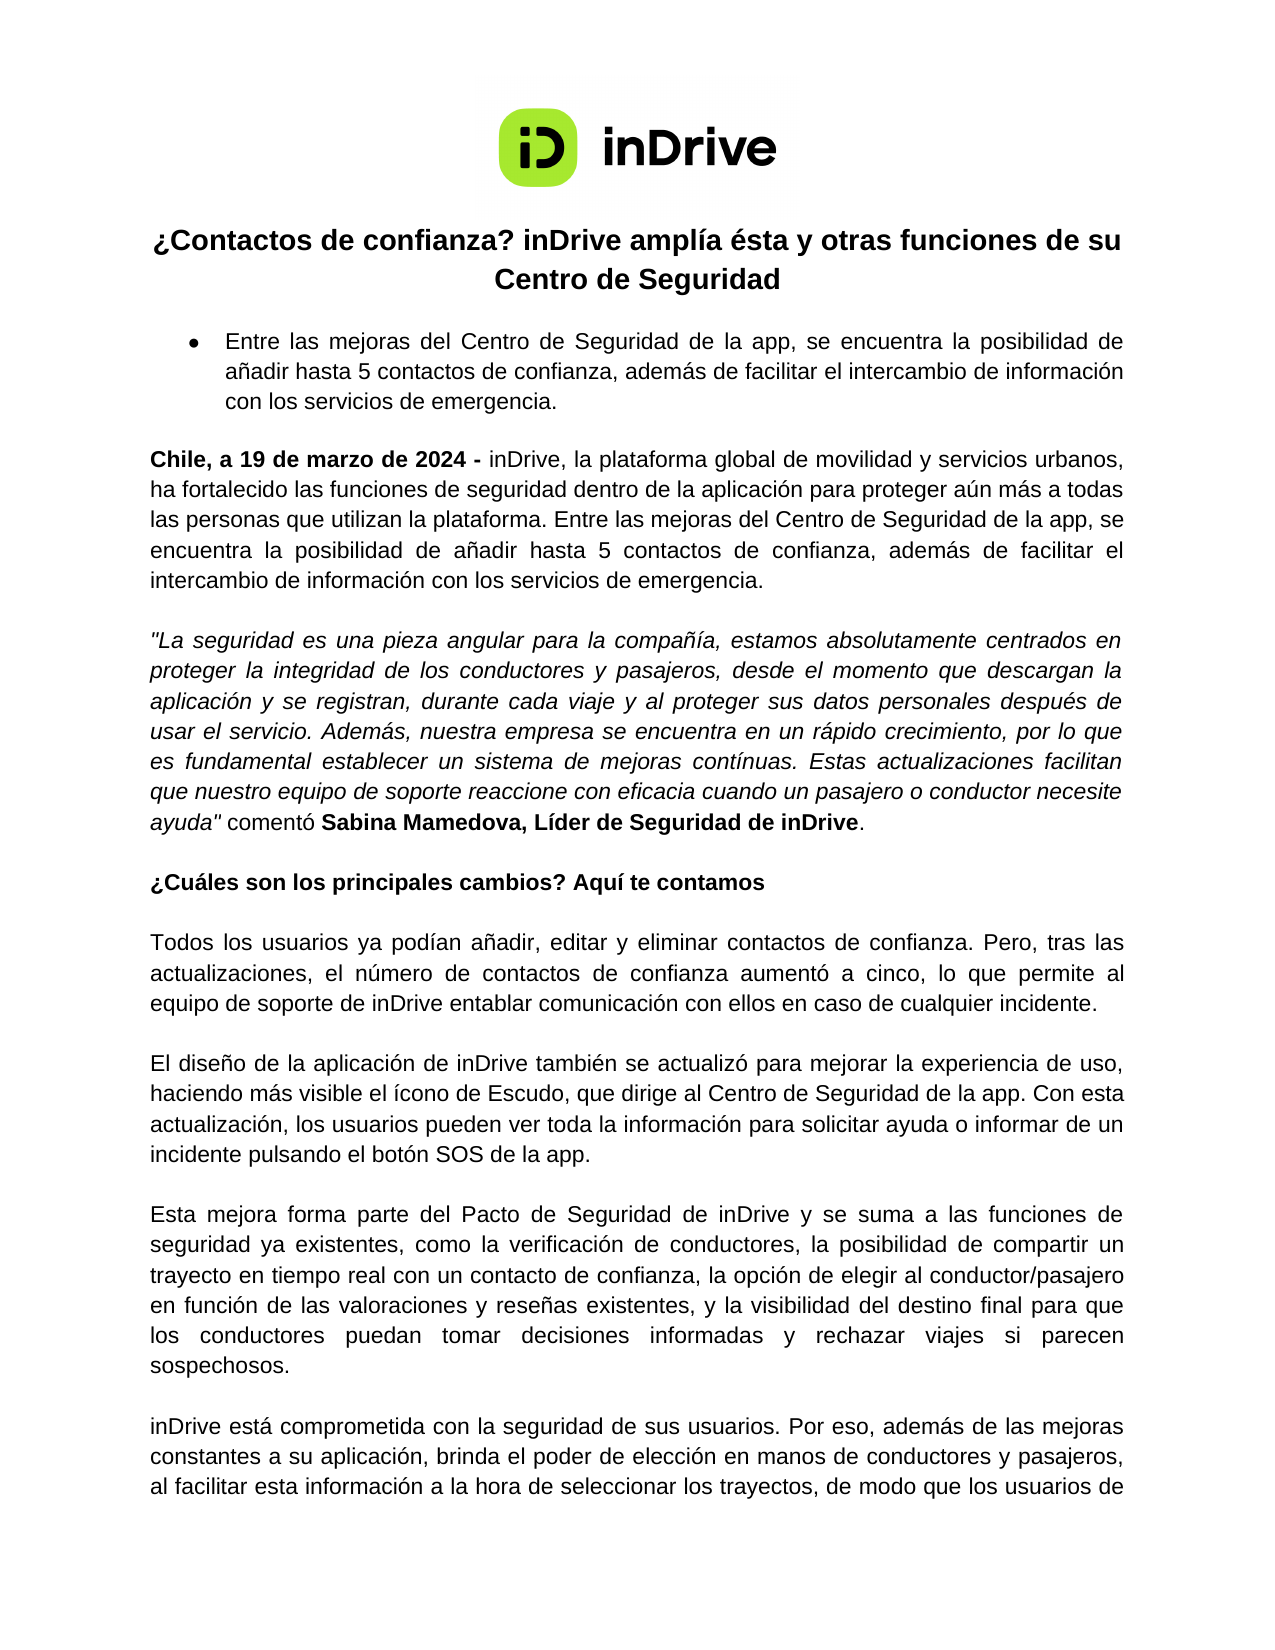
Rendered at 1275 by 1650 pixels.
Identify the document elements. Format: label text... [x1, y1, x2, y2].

text Chile, a 19 de marzo de 2024 - inDrive, la plataforma global de movilidad y servicios urbanos, ha fortalecido las funciones de seguridad dentro de la aplicación para proteger aún más a todas las personas que utilizan la plataforma. Entre las mejoras del Centro de Seguridad de la app, se encuentra la posibilidad de añadir hasta 5 contactos de confianza, además de facilitar el intercambio de información con los servicios de emergencia. [150, 446, 1125, 593]
list Entre las mejoras del Centro de Seguridad de la app, se encuentra la posibilidad de añadir hasta 5 contactos de confianza, además de facilitar el intercambio de información con los servicios de emergencia. [187, 328, 1125, 415]
text Esta mejora forma parte del Pacto de Seguridad de inDrive y se suma a las funciones de seguridad ya existentes, como la verificación de conductores, la posibilidad de compartir un trayecto en tiempo real con un contacto de confianza, la opción de elegir al conductor/pasajero en función de las valoraciones y reseñas existentes, y la visibilidad del destino final para que los conductores puedan tomar decisiones informadas y rechazar viajes si parecen sospechosos. [150, 1348, 1125, 1379]
text ¿Contactos de confianza? inDrive amplía ésta y otras funciones de su Centro de Seguridad [150, 223, 1125, 295]
picture [475, 75, 800, 220]
text Todos los usuarios ya podían añadir, editar y eliminar contactos de confianza. Pero, tras las actualizaciones, el número de contactos de confianza aumentó a cinco, lo que permite al equipo de soporte de inDrive entablar comunicación con ellos en caso de cualquier incidente. [150, 929, 1125, 1016]
text El diseño de la aplicación de inDrive también se actualizó para mejorar la experiencia de uso, haciendo más visible el ícono de Escudo, que dirige al Centro de Seguridad de la app. Con esta actualización, los usuarios pueden ver toda la información para solicitar ayuda o informar de un incidente pulsando el botón SOS de la app. [150, 1137, 1125, 1167]
text "La seguridad es una pieza angular para la compañía, estamos absolutamente centrados en proteger la integridad de los conductores y pasajeros, desde el momento que descargan la aplicación y se registran, durante cada viaje y al proteger sus datos personales después de usar el servicio. Además, nuestra empresa se encuentra en un rápido crecimiento, por lo que es fundamental establecer un sistema de mejoras contínuas. Estas actualizaciones facilitan que nuestro equipo de soporte reaccione con eficacia cuando un pasajero o conductor necesite ayuda" comentó Sabina Mamedova, Líder de Seguridad de inDrive. [150, 627, 1125, 835]
text ¿Cuáles son los principales cambios? Aquí te contamos [150, 869, 1125, 895]
